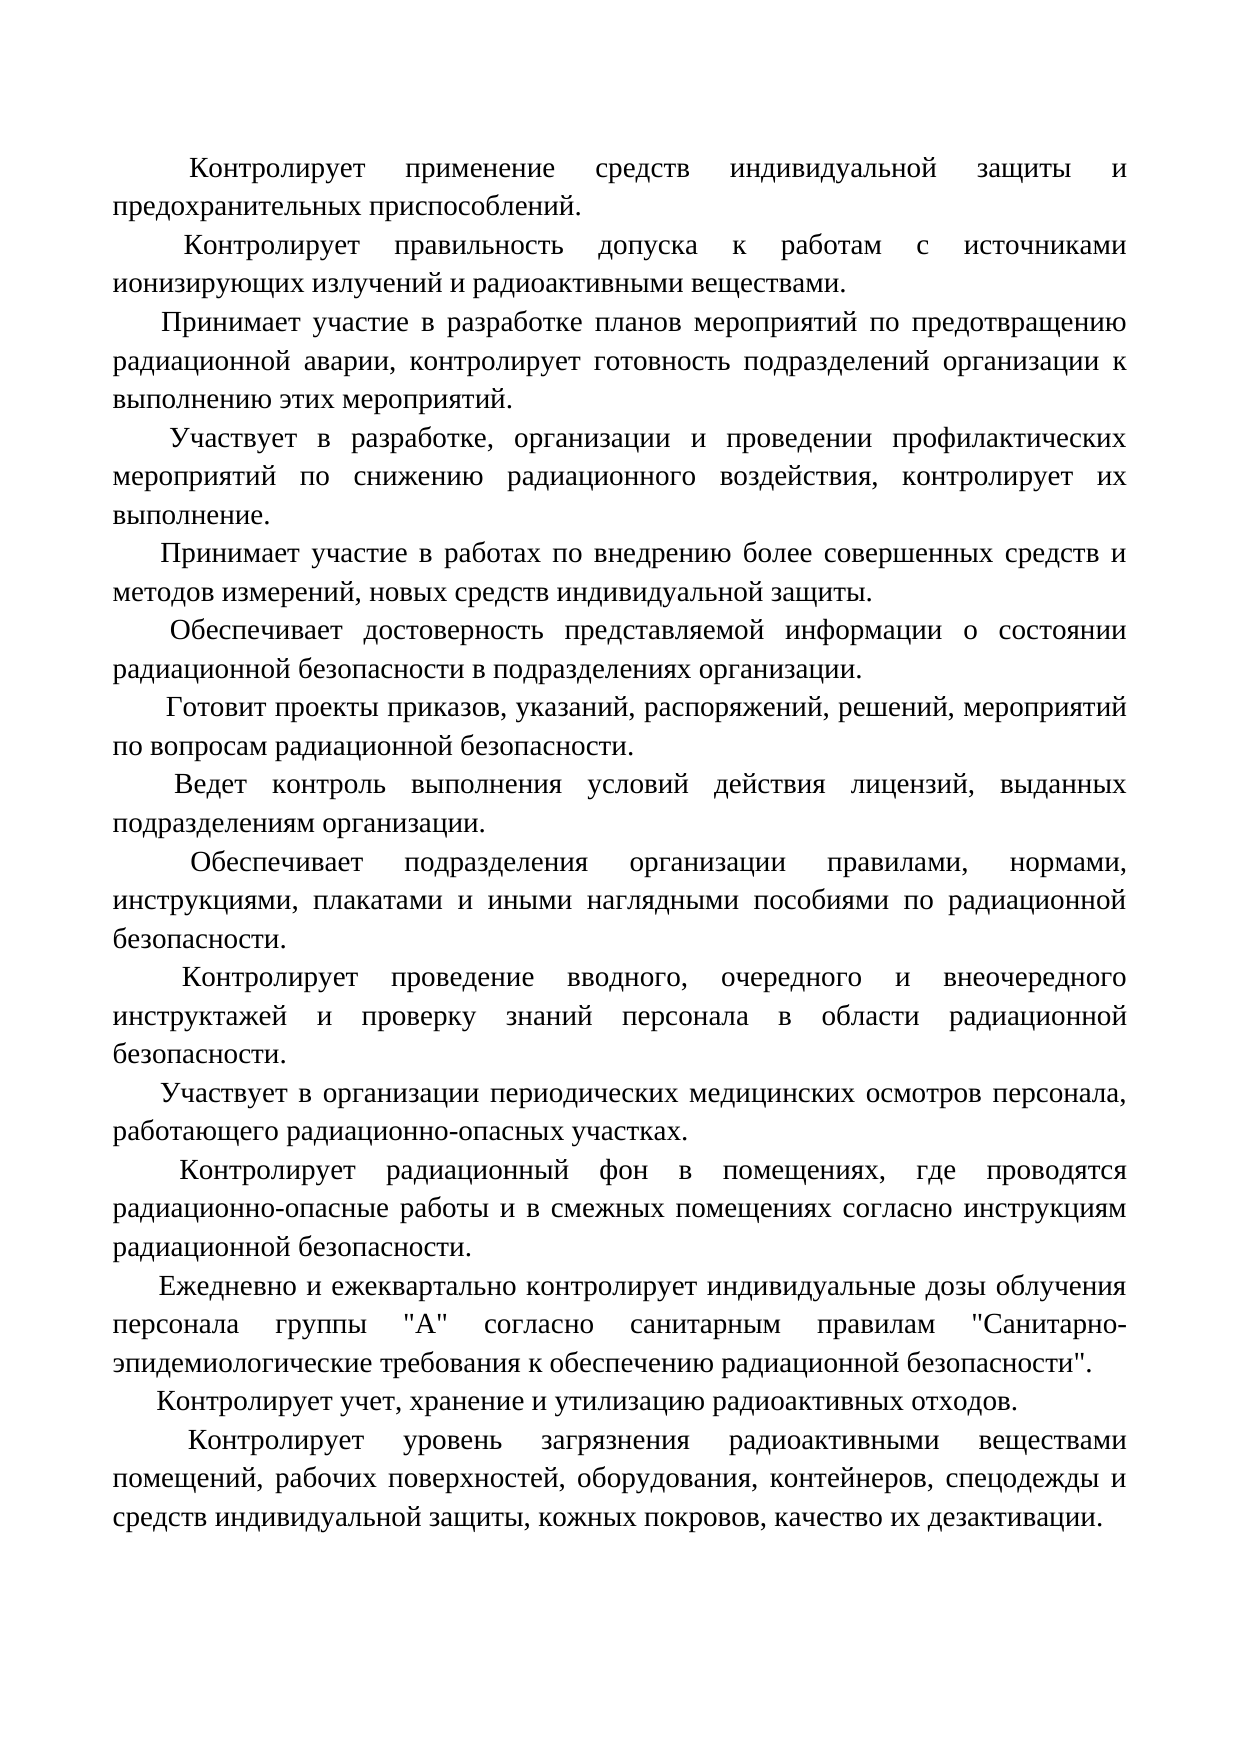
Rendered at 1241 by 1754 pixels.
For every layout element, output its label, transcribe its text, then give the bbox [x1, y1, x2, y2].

text Контролирует применение средств индивидуальной защиты и предохранительных приспособлений. [112, 150, 1128, 222]
text Обеспечивает подразделения организации правилами, нормами, инструкциями, плакатами и иными наглядными пособиями по радиационной безопасности. [112, 844, 1128, 954]
text Контролирует уровень загрязнения радиоактивными веществами помещений, рабочих поверхностей, оборудования, контейнеров, спецодежды и средств индивидуальной защиты, кожных покровов, качество их дезактивации. [112, 1422, 1128, 1532]
text Готовит проекты приказов, указаний, распоряжений, решений, мероприятий по вопросам радиационной безопасности. [112, 689, 1128, 762]
text Участвует в организации периодических медицинских осмотров персонала, работающего радиационно-опасных участках. [112, 1075, 1128, 1147]
text Контролирует учет, хранение и утилизацию радиоактивных отходов. [112, 1383, 1128, 1417]
text Ежедневно и ежеквартально контролирует индивидуальные дозы облучения персонала группы "А" согласно санитарным правилам "Санитарно-эпидемиологические требования к обеспечению радиационной безопасности". [112, 1268, 1128, 1378]
text Контролирует проведение вводного, очередного и внеочередного инструктажей и проверку знаний персонала в области радиационной безопасности. [112, 959, 1128, 1070]
text Ведет контроль выполнения условий действия лицензий, выданных подразделениям организации. [112, 767, 1128, 839]
text Принимает участие в работах по внедрению более совершенных средств и методов измерений, новых средств индивидуальной защиты. [112, 535, 1128, 607]
text Принимает участие в разработке планов мероприятий по предотвращению радиационной аварии, контролирует готовность подразделений организации к выполнению этих мероприятий. [112, 304, 1128, 415]
text Обеспечивает достоверность представляемой информации о состоянии радиационной безопасности в подразделениях организации. [112, 612, 1128, 684]
text Контролирует радиационный фон в помещениях, где проводятся радиационно-опасные работы и в смежных помещениях согласно инструкциям радиационной безопасности. [112, 1152, 1128, 1263]
text Контролирует правильность допуска к работам с источниками ионизирующих излучений и радиоактивными веществами. [112, 227, 1128, 299]
text Участвует в разработке, организации и проведении профилактических мероприятий по снижению радиационного воздействия, контролирует их выполнение. [112, 420, 1128, 530]
